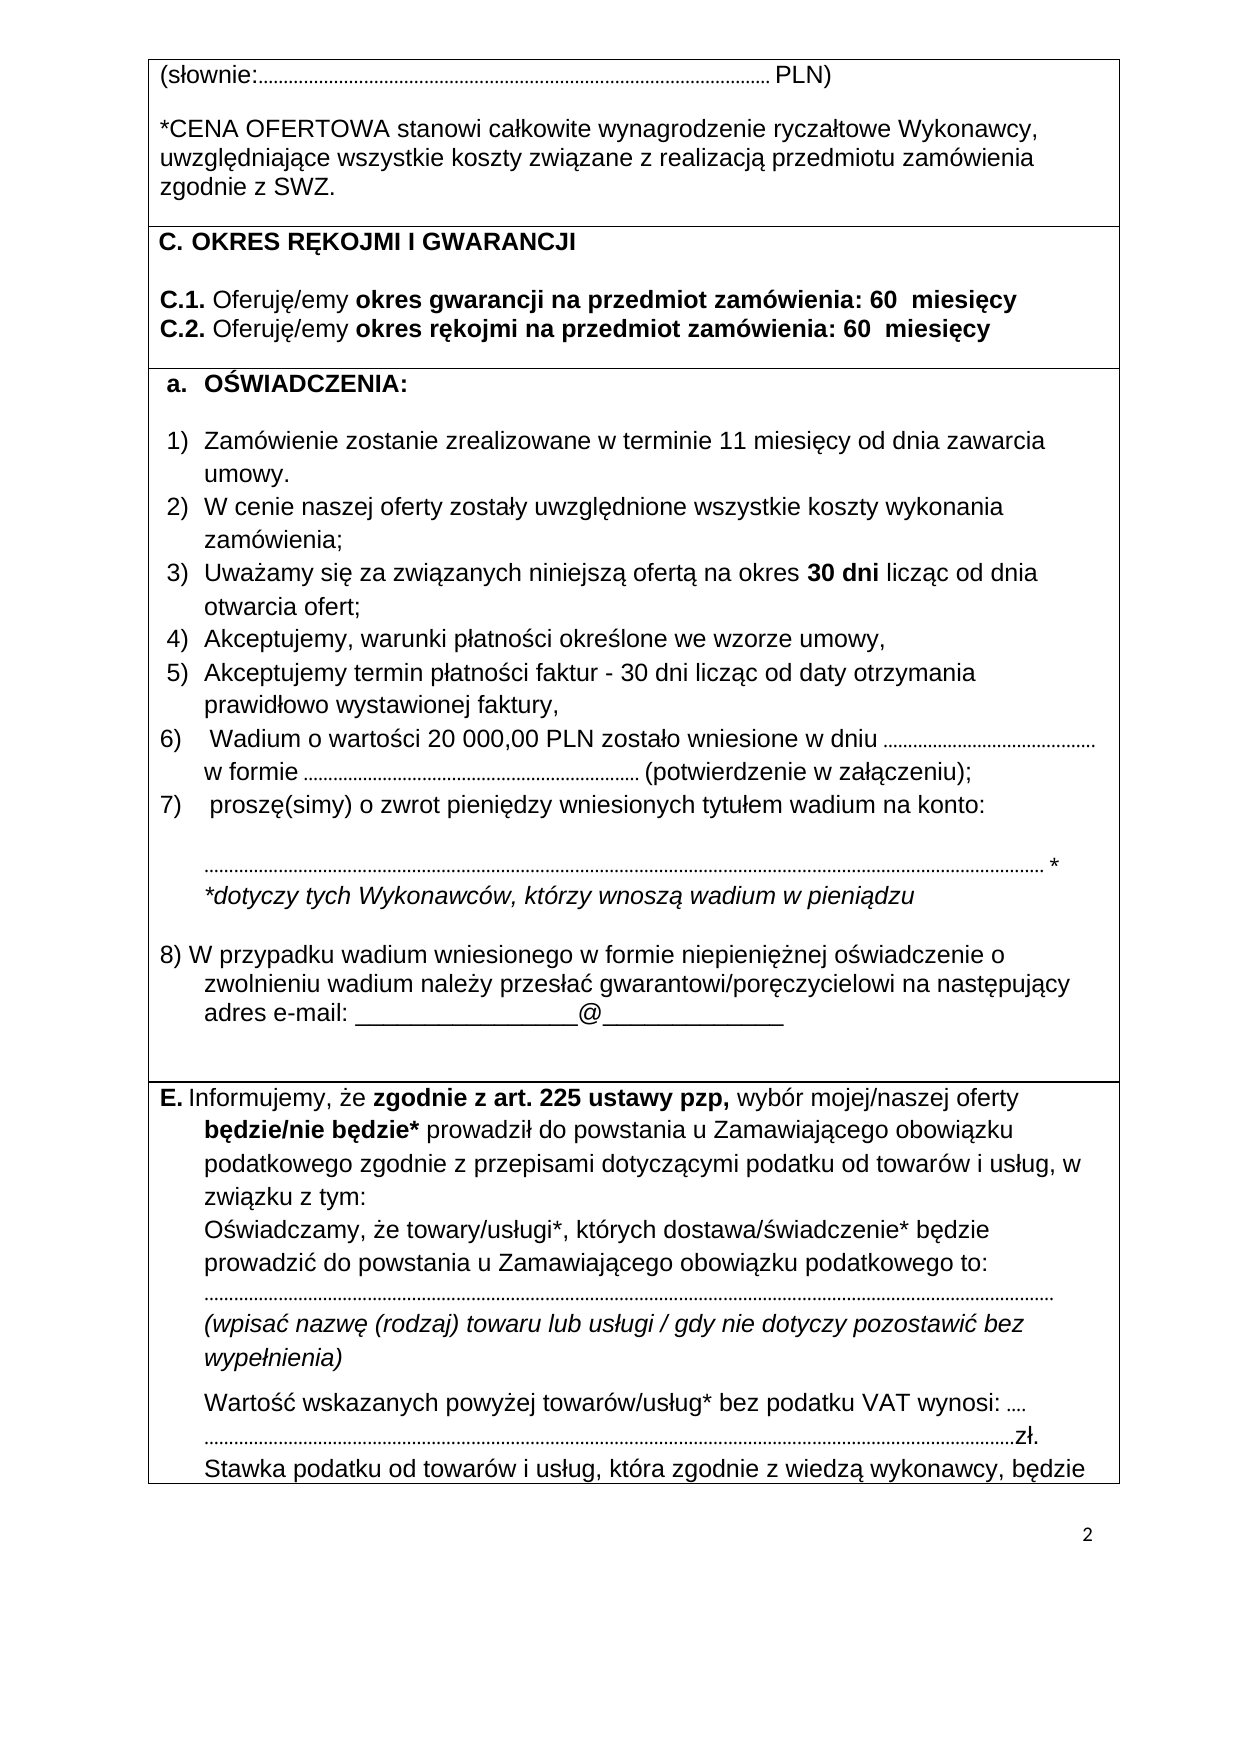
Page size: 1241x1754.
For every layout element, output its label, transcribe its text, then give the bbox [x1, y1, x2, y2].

table_cell OKRES RĘKOJMI I GWARANCJI C.1. Oferuję/emy okres gwarancji na przedmiot zamówienia: 60 miesięcy C.2. Oferuję/emy okres rękojmi na przedmiot zamówienia: 60 miesięcy [149, 227, 1119, 368]
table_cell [149, 60, 1119, 226]
table_cell OŚWIADCZENIA: Zamówienie zostanie zrealizowane w terminie 11 miesięcy od dnia zawarcia umowy. W cenie naszej oferty zostały uwzględnione wszystkie koszty wykonania zamówienia; Uważamy się za związanych niniejszą ofertą na okres 30 dni licząc od dnia otwarcia ofert; Akceptujemy, warunki płatności określone we wzorze umowy, Akceptujemy termin płatności faktur - 30 dni licząc od daty otrzymania prawidłowo wystawionej faktury, 6) Wadium o wartości 20 000,00 PLN zostało wniesione w dniu ……………………………………. w formie ………………………………………………………….. (potwierdzenie w załączeniu); 7) proszę(simy) o zwrot pieniędzy wniesionych tytułem wadium na konto: …………………………………………………………………………………………………………………………………………………….. * *dotyczy tych Wykonawców, którzy wnoszą wadium w pieniądzu 8) W przypadku wadium wniesionego w formie niepieniężnej oświadczenie o zwolnieniu wadium należy przesłać gwarantowi/poręczycielowi na następujący adres e-mail: ________________@_____________ [149, 369, 1119, 1081]
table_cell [149, 1083, 1119, 1483]
